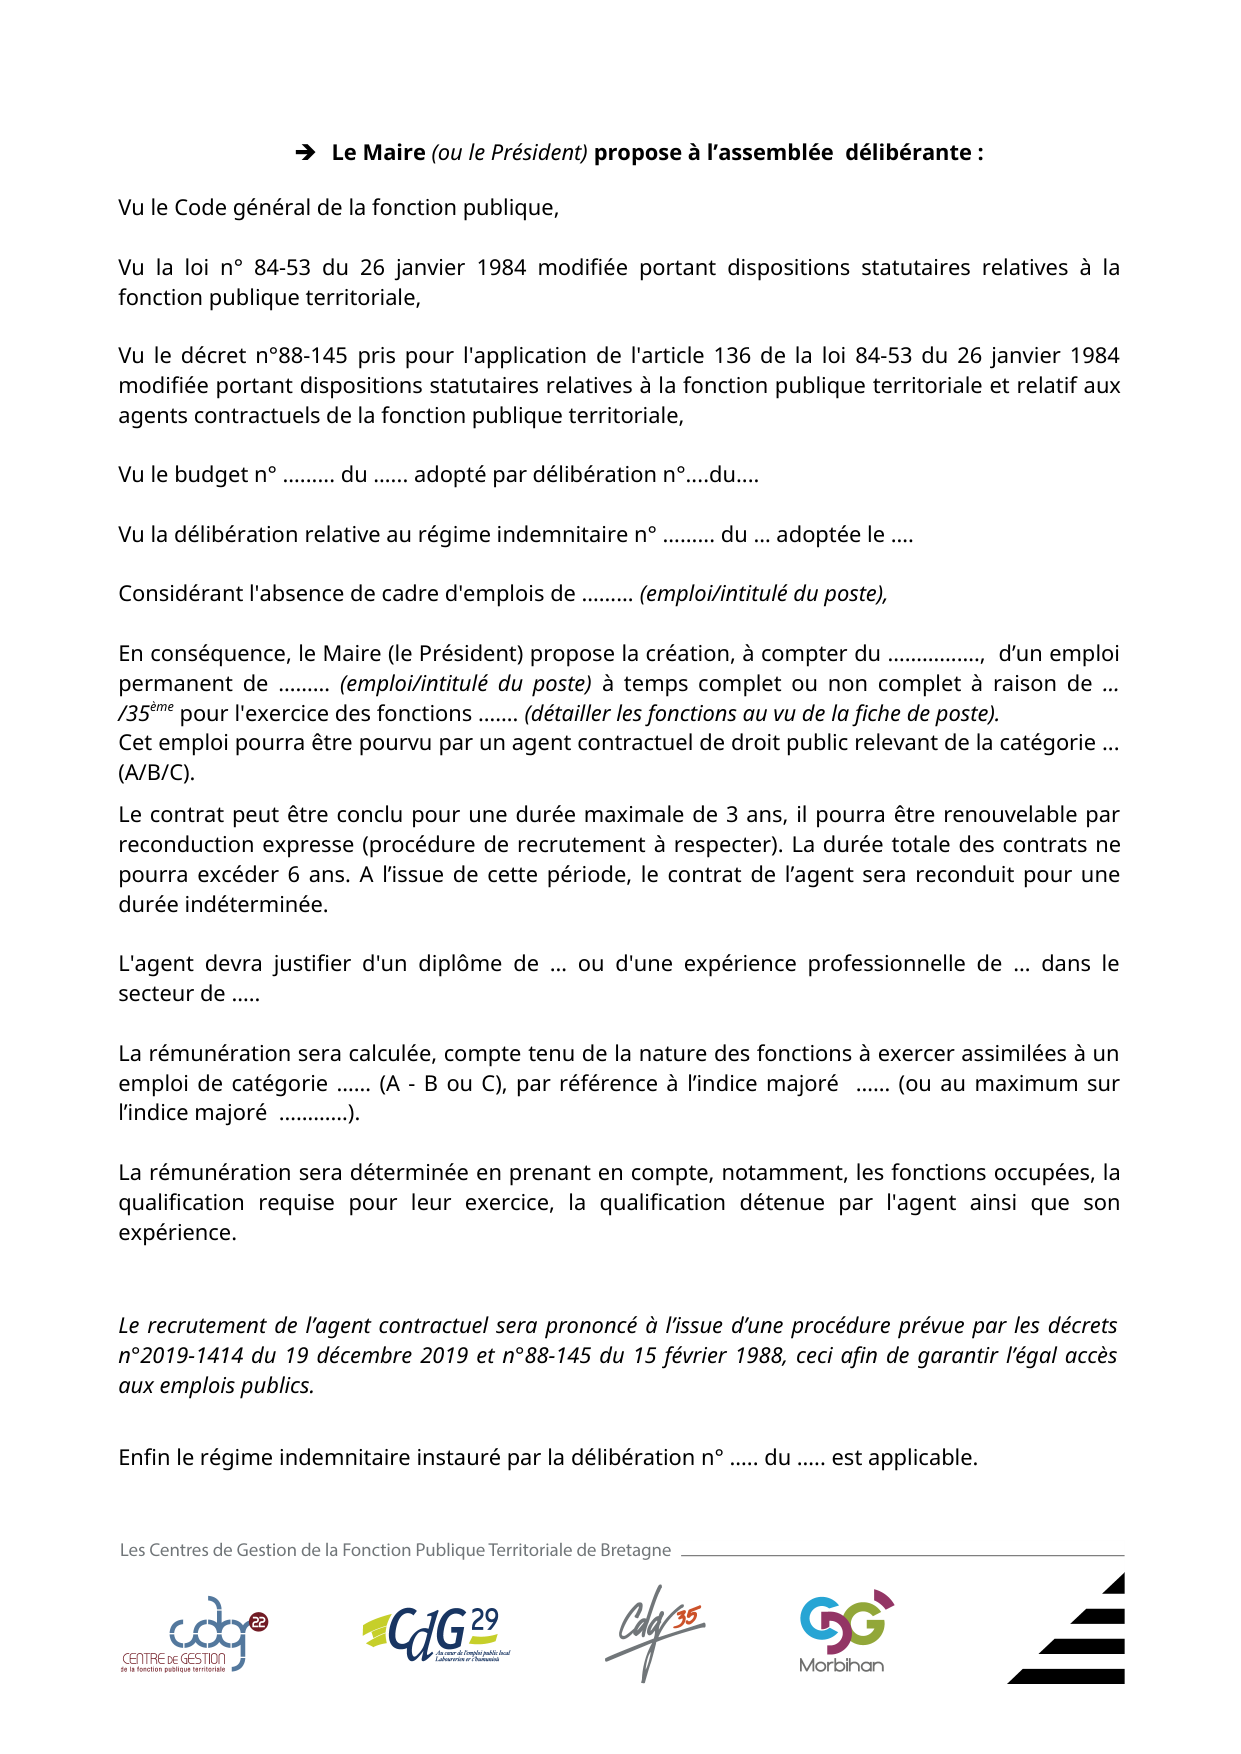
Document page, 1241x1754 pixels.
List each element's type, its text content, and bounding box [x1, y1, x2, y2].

text En conséquence, le Maire (le Président) propose la création, à compter du ……………., d’un emploi permanent de ……… (emploi/intitulé du poste) à temps complet ou non complet à raison de … /35ème pour l'exercice des fonctions ……. (détailler les fonctions au vu de la fiche de poste). [118, 638, 1122, 727]
text Vu la délibération relative au régime indemnitaire n° …...... du … adoptée le …. [118, 519, 1122, 548]
text Vu la loi n° 84-53 du 26 janvier 1984 modifiée portant dispositions statutaires relatives à la fonction publique territoriale, [118, 252, 1122, 311]
list Le Maire (ou le Président) propose à l’assemblée délibérante : [156, 137, 1122, 167]
text Vu le budget n° …...... du …... adopté par délibération n°....du.... [118, 459, 1122, 489]
text L'agent devra justifier d'un diplôme de … ou d'une expérience professionnelle de … dans le secteur de ….. [118, 948, 1122, 1008]
text La rémunération sera calculée, compte tenu de la nature des fonctions à exercer assimilées à un emploi de catégorie …… (A - B ou C), par référence à l’indice majoré …… (ou au maximum sur l’indice majoré …………). [118, 1038, 1122, 1127]
text Vu le décret n°88-145 pris pour l'application de l'article 136 de la loi 84-53 du 26 janvier 1984 modifiée portant dispositions statutaires relatives à la fonction publique territoriale et relatif aux agents contractuels de la fonction publique territoriale, [118, 340, 1122, 429]
text Considérant l'absence de cadre d'emplois de ……… (emploi/intitulé du poste), [118, 578, 1122, 608]
text La rémunération sera déterminée en prenant en compte, notamment, les fonctions occupées, la qualification requise pour leur exercice, la qualification détenue par l'agent ainsi que son expérience. [118, 1157, 1122, 1246]
text Le recrutement de l’agent contractuel sera prononcé à l’issue d’une procédure prévue par les décrets n°2019-1414 du 19 décembre 2019 et n°88-145 du 15 février 1988, ceci afin de garantir l’égal accès aux emplois publics. [118, 1310, 1122, 1399]
text Cet emploi pourra être pourvu par un agent contractuel de droit public relevant de la catégorie ... (A/B/C). [118, 727, 1122, 787]
text Enfin le régime indemnitaire instauré par la délibération n° ….. du ….. est applicable. [118, 1442, 1122, 1472]
picture [120, 1540, 1125, 1684]
text Vu le Code général de la fonction publique, [118, 192, 1122, 222]
text Le contrat peut être conclu pour une durée maximale de 3 ans, il pourra être renouvelable par reconduction expresse (procédure de recrutement à respecter). La durée totale des contrats ne pourra excéder 6 ans. A l’issue de cette période, le contrat de l’agent sera reconduit pour une durée indéterminée. [118, 799, 1122, 918]
